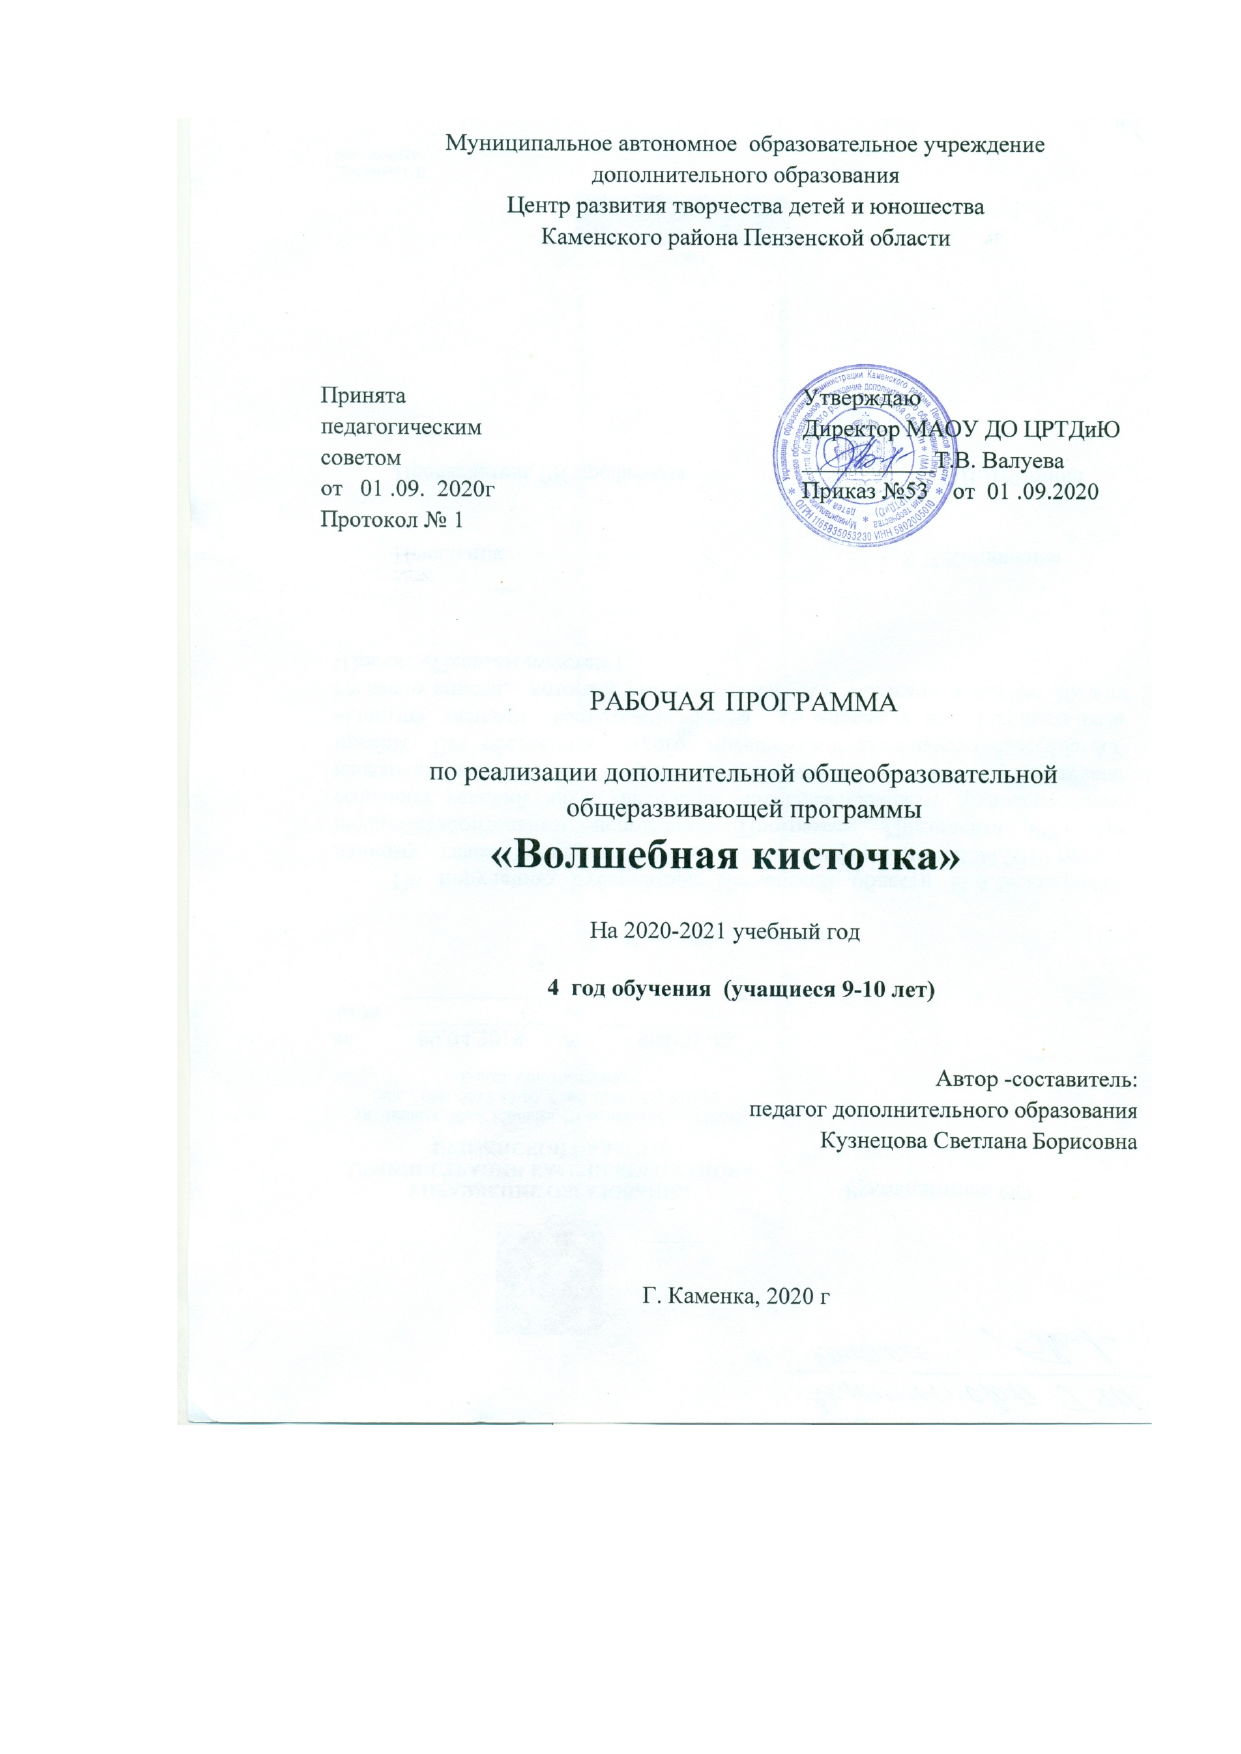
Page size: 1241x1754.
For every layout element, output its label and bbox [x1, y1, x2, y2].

picture [177, 118, 1152, 1425]
